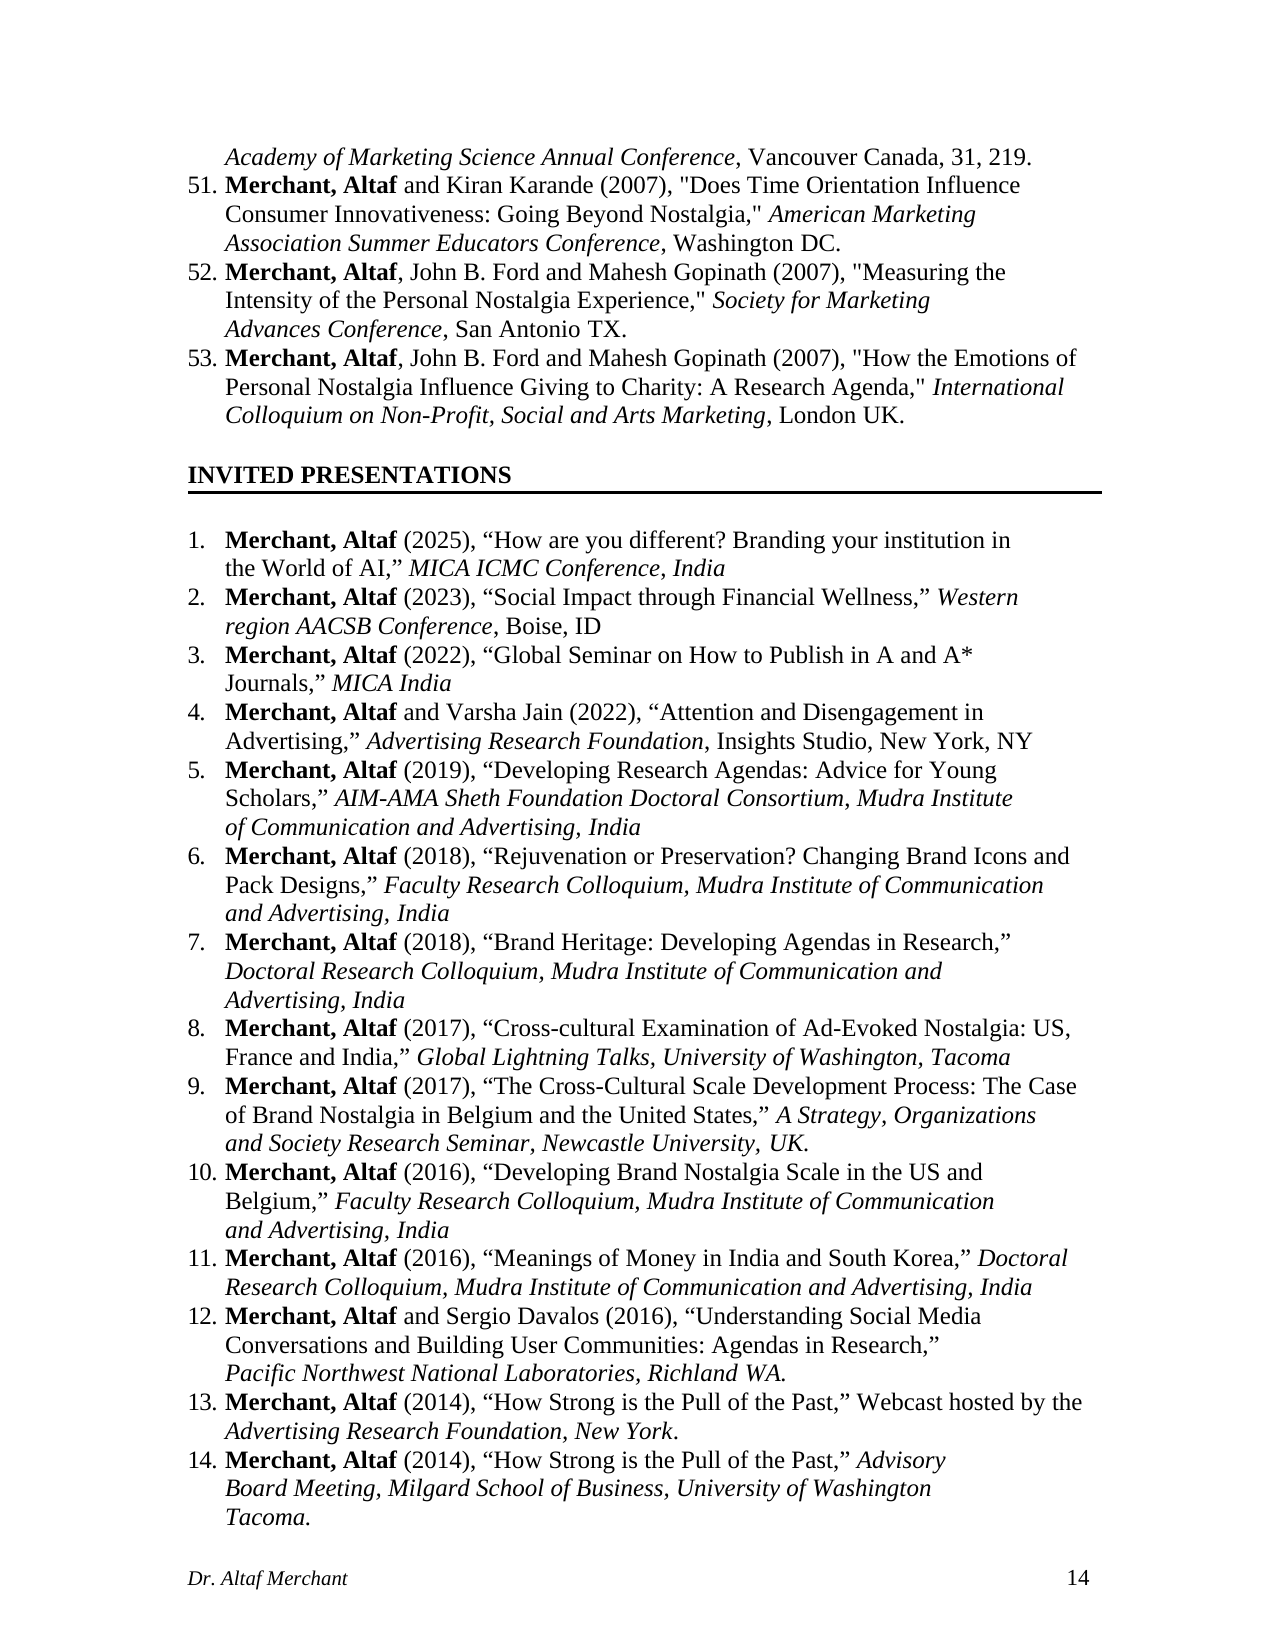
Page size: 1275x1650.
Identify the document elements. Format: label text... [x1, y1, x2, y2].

list Merchant, Altaf, John B. Ford and Mahesh Gopinath (2007), "Measuring the Intensity of the Personal Nostalgia Experience," Society for Marketing Advances Conference, San Antonio TX. [187, 285, 1032, 372]
list Merchant, Altaf (2023), “Social Impact through Financial Wellness,” Western region AACSB Conference, Boise, ID [187, 611, 1039, 668]
list Merchant, Altaf (2019), “Developing Research Agendas: Advice for Young Scholars,” AIM-AMA Sheth Foundation Doctoral Consortium, Mudra Institute of Communication and Advertising, India [187, 783, 1039, 870]
list Merchant, Altaf and Varsha Jain (2022), “Attention and Disengagement in Advertising,” Advertising Research Foundation, Insights Studio, New York, NY [187, 726, 1039, 783]
list Merchant, Altaf and Kiran Karande (2007), "Does Time Orientation Influence Consumer Innovativeness: Going Beyond Nostalgia," American Marketing Association Summer Educators Conference, Washington DC. [187, 199, 1021, 285]
list Merchant, Altaf (2017), “The Cross-Cultural Scale Development Process: The Case of Brand Nostalgia in Belgium and the United States,” A Strategy, Organizations and Society Research Seminar, Newcastle University, UK. [187, 1100, 1077, 1186]
list Merchant, Altaf (2016), “Developing Brand Nostalgia Scale in the US and Belgium,” Faculty Research Colloquium, Mudra Institute of Communication and Advertising, India [187, 1186, 1039, 1272]
text Advertising Research Foundation, New York. [225, 1445, 1102, 1473]
list Merchant, Altaf (2018), “Rejuvenation or Preservation? Changing Brand Icons and Pack Designs,” Faculty Research Colloquium, Mudra Institute of Communication and Advertising, India [187, 870, 1070, 956]
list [187, 1473, 1015, 1531]
list Merchant, Altaf (2022), “Global Seminar on How to Publish in A and A* Journals,” MICA India [187, 668, 1039, 726]
list Merchant, Altaf (2025), “How are you different? Branding your institution in the World of AI,” MICA ICMC Conference, India [187, 553, 1039, 611]
list Merchant, Altaf (2016), “Meanings of Money in India and South Korea,” Doctoral Research Colloquium, Mudra Institute of Communication and Advertising, India [187, 1272, 1074, 1330]
list Merchant, Altaf (2014), “How Strong is the Pull of the Past,” Webcast hosted by the [187, 1416, 1102, 1445]
list Merchant, Altaf (2017), “Cross-cultural Examination of Ad-Evoked Nostalgia: US, France and India,” Global Lightning Talks, University of Washington, Tacoma [187, 1042, 1077, 1100]
list Merchant, Altaf (2018), “Brand Heritage: Developing Agendas in Research,” Doctoral Research Colloquium, Mudra Institute of Communication and Advertising, India [187, 956, 1071, 1042]
list Merchant, Altaf (2008), “How Personal Nostalgia Influences Giving to Charity,” [187, 142, 1102, 170]
list Merchant, Altaf, John B. Ford and Mahesh Gopinath (2007), "How the Emotions of Personal Nostalgia Influence Giving to Charity: A Research Agenda," International Colloquium on Non-Profit, Social and Arts Marketing, London UK. [187, 372, 1086, 458]
text Academy of Marketing Science Annual Conference, Vancouver Canada, 31, 219. [225, 170, 1102, 199]
list Merchant, Altaf and Sergio Davalos (2016), “Understanding Social Media Conversations and Building User Communities: Agendas in Research,” Pacific Northwest National Laboratories, Richland WA. [187, 1330, 1018, 1416]
subtitle INVITED PRESENTATIONS [187, 489, 1102, 523]
